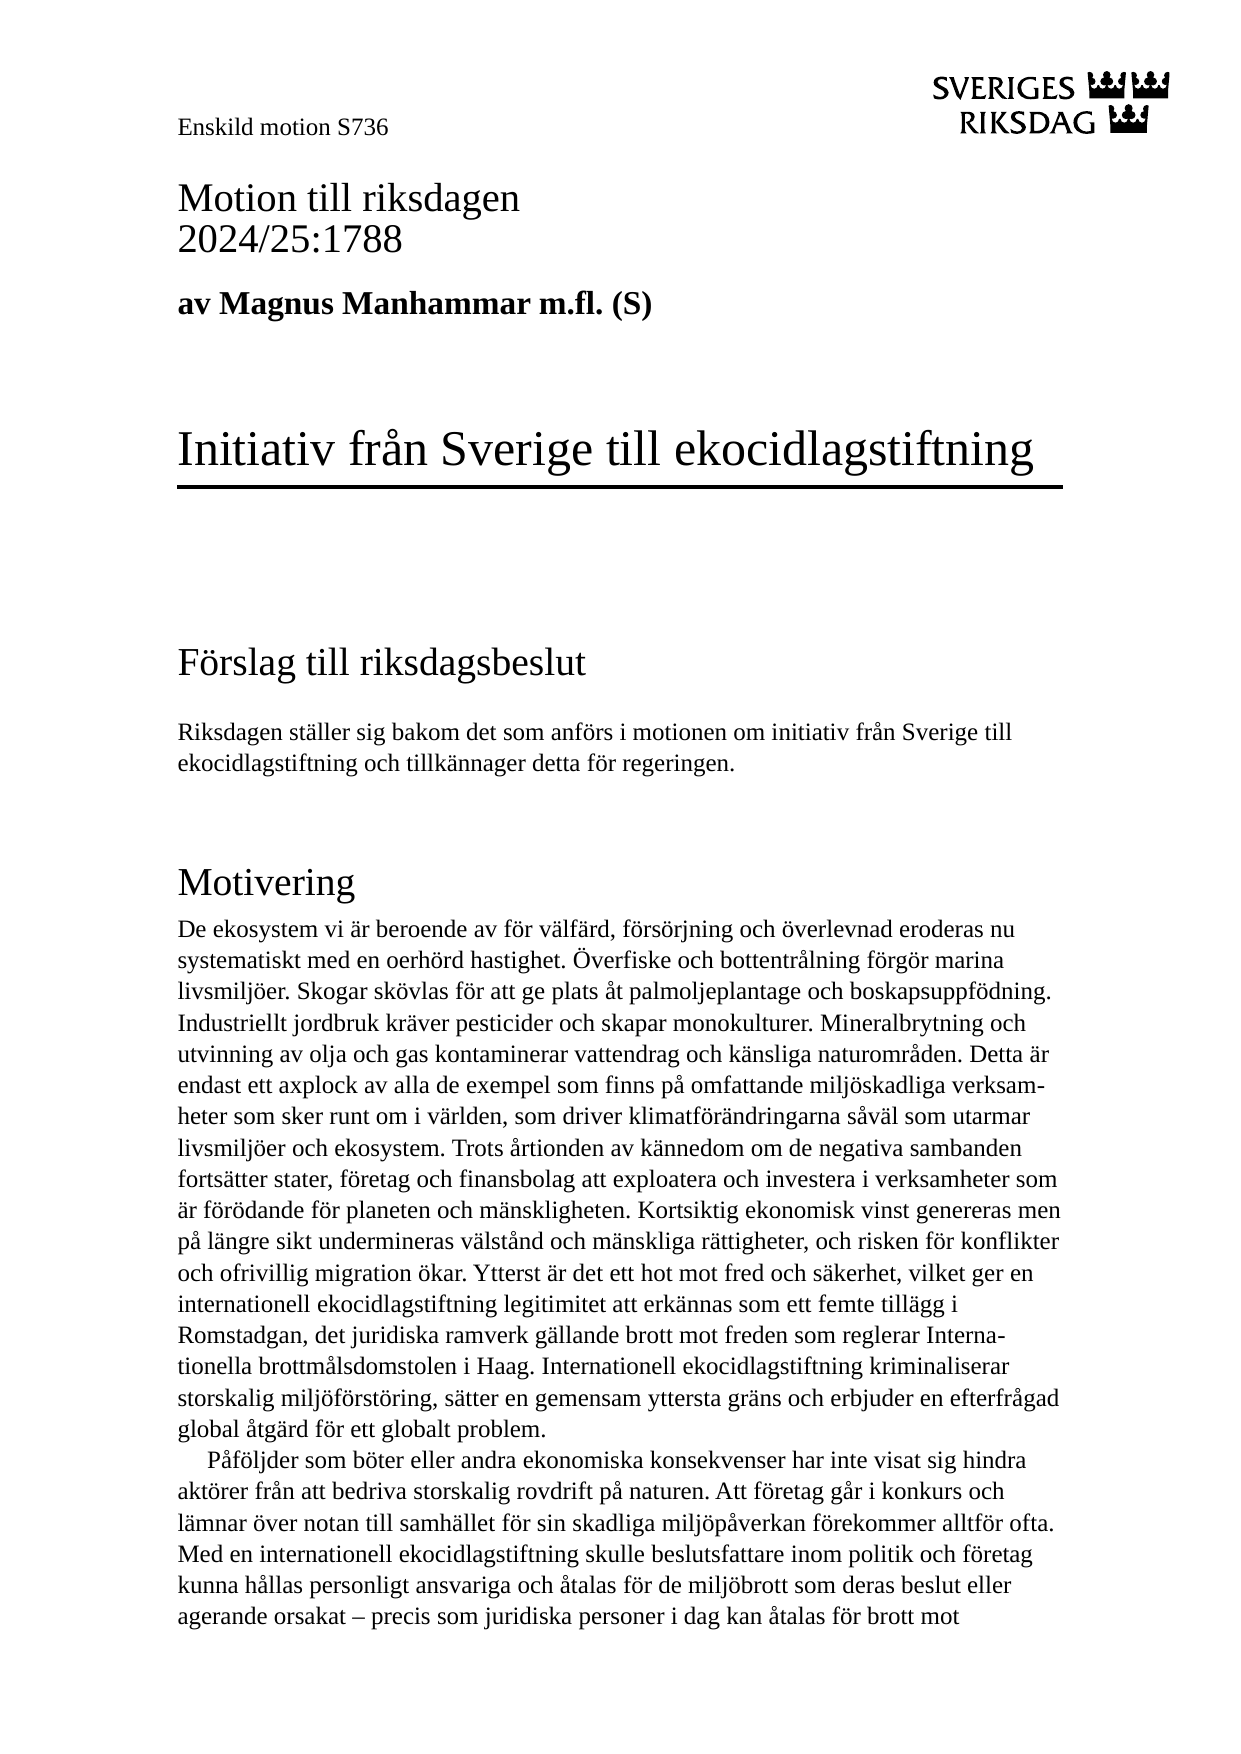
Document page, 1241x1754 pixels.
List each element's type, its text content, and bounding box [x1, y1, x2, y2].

text De ekosystem vi är beroende av för välfärd, försörjning och överlevnad eroderas nu systematiskt med en oerhörd hastighet. Överfiske och bottentrålning förgör marina livsmiljöer. Skogar skövlas för att ge plats åt palmoljeplantage och boskapsuppfödning. Industriellt jordbruk kräver pesticider och skapar monokulturer. Mineralbrytning och utvinning av olja och gas kontaminerar vattendrag och känsliga naturområden. Detta är endast ett axplock av alla de exempel som finns på omfattande miljöskadliga verksamheter som sker runt om i världen, som driver klimatförändringarna såväl som utarmar livsmiljöer och ekosystem. Trots årtionden av kännedom om de negativa sambanden fortsätter stater, företag och finansbolag att exploatera och investera i verksamheter som är förödande för planeten och mänskligheten. Kortsiktig ekonomisk vinst genereras men på längre sikt undermineras välstånd och mänskliga rättigheter, och risken för konflikter och ofrivillig migration ökar. Ytterst är det ett hot mot fred och säkerhet, vilket ger en internationell ekocidlagstiftning legitimitet att erkännas som ett femte tillägg i Romstadgan, det juridiska ramverk gällande brott mot freden som reglerar Internationella brottmålsdomstolen i Haag. Internationell ekocidlagstiftning kriminaliserar storskalig miljöförstöring, sätter en gemensam yttersta gräns och erbjuder en efterfrågad global åtgärd för ett globalt problem. [177, 911, 1063, 1443]
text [177, 1443, 1063, 1630]
